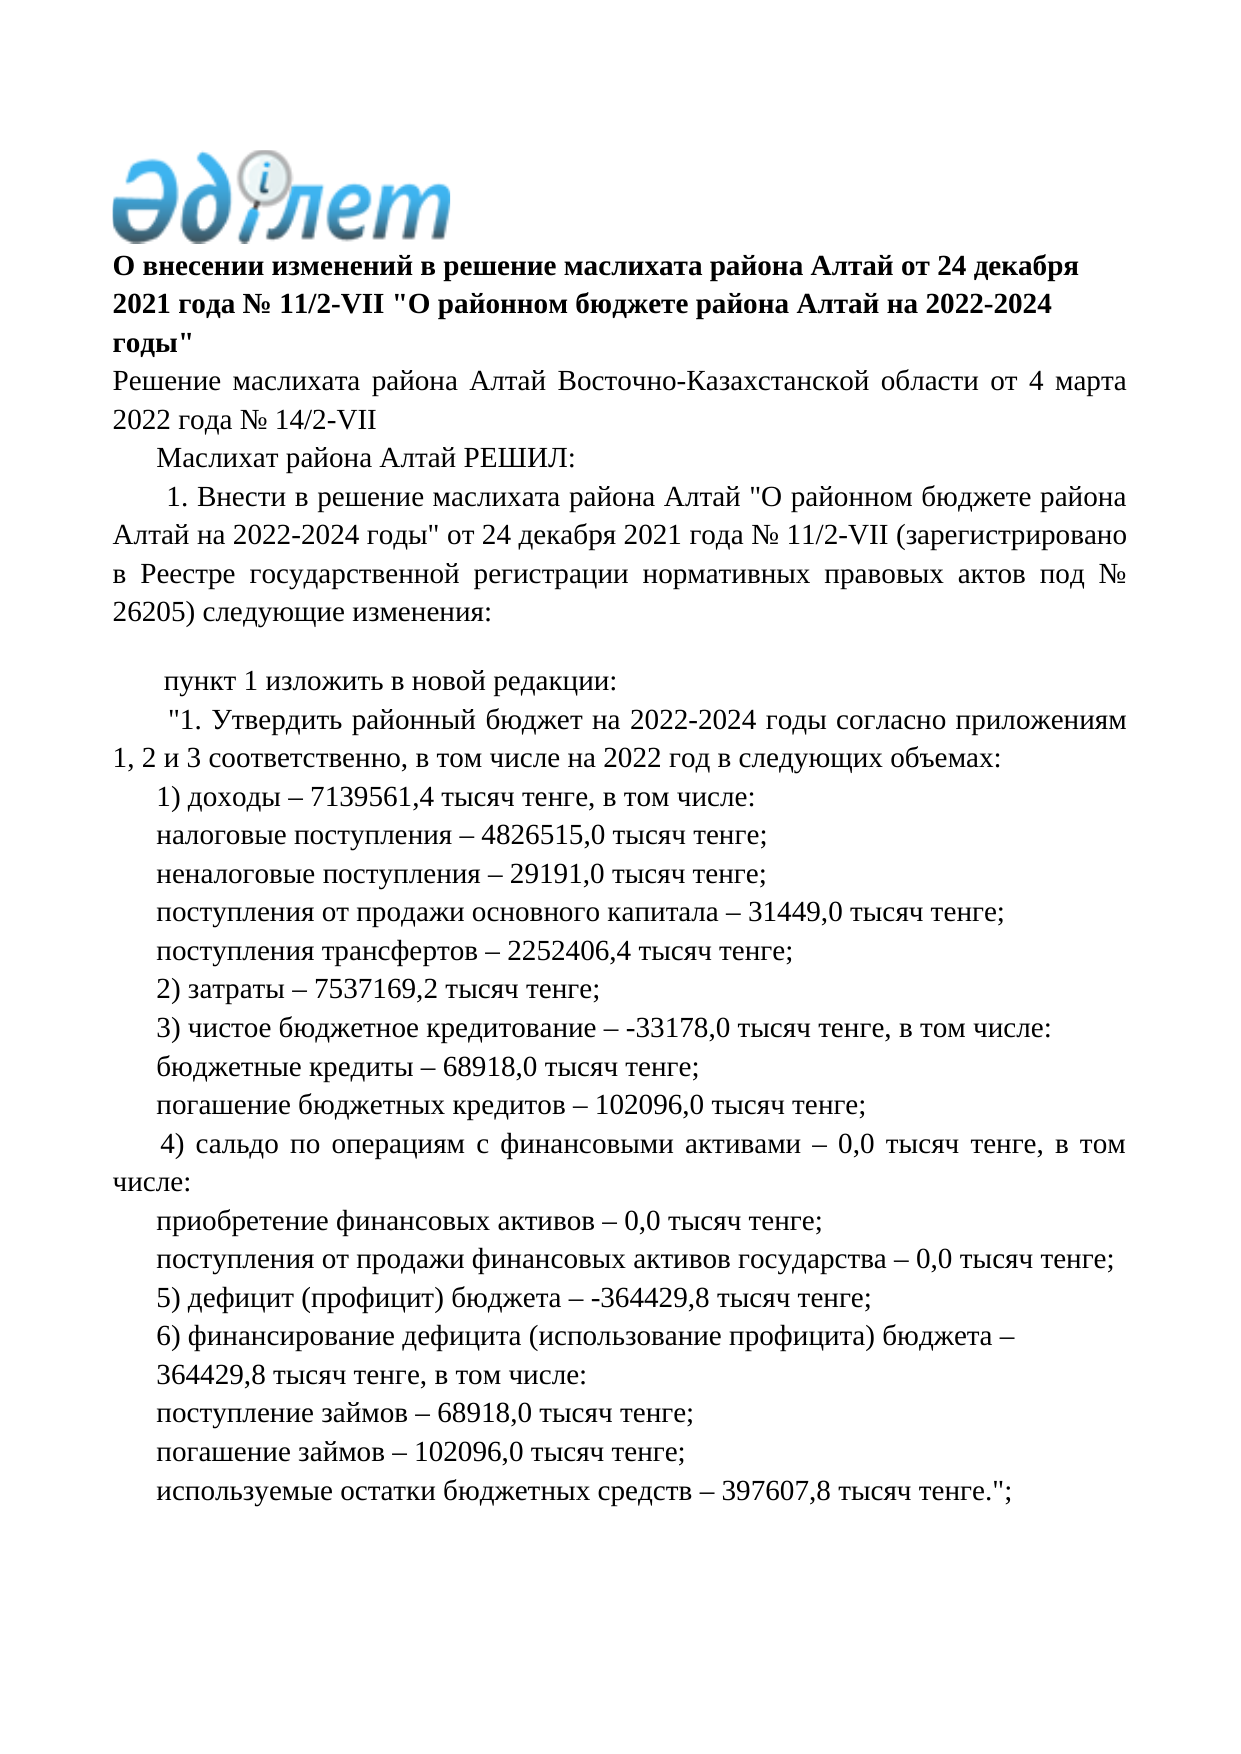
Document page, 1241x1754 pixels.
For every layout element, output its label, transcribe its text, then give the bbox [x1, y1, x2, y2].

text 6) финансирование дефицита (использование профицита) бюджета – [112, 1318, 1128, 1352]
text Маслихат района Алтай РЕШИЛ: [112, 440, 1128, 474]
text "1. Утвердить районный бюджет на 2022-2024 годы согласно приложениям 1, 2 и 3 соответственно, в том числе на 2022 год в следующих объемах: [112, 702, 1128, 774]
text поступление займов – 68918,0 тысяч тенге; [112, 1396, 1128, 1429]
text налоговые поступления – 4826515,0 тысяч тенге; [112, 817, 1128, 851]
text 4) сальдо по операциям с финансовыми активами – 0,0 тысяч тенге, в том числе: [112, 1126, 1128, 1198]
text погашение займов – 102096,0 тысяч тенге; [112, 1434, 1128, 1468]
text приобретение финансовых активов – 0,0 тысяч тенге; [112, 1203, 1128, 1236]
text 3) чистое бюджетное кредитование – -33178,0 тысяч тенге, в том числе: [112, 1010, 1128, 1044]
text Решение маслихата района Алтай Восточно-Казахстанской области от 4 марта 2022 года № 14/2-VII [112, 363, 1128, 435]
text пункт 1 изложить в новой редакции: [112, 663, 1128, 697]
text поступления от продажи основного капитала – 31449,0 тысяч тенге; [112, 894, 1128, 928]
text 1) доходы – 7139561,4 тысяч тенге, в том числе: [112, 779, 1128, 812]
text 364429,8 тысяч тенге, в том числе: [112, 1357, 1128, 1391]
text 1. Внести в решение маслихата района Алтай "О районном бюджете района Алтай на 2022-2024 годы" от 24 декабря 2021 года № 11/2-VII (зарегистрировано в Реестре государственной регистрации нормативных правовых актов под № 26205) следующие изменения: [112, 479, 1128, 628]
text 5) дефицит (профицит) бюджета – -364429,8 тысяч тенге; [112, 1280, 1128, 1313]
text поступления от продажи финансовых активов государства – 0,0 тысяч тенге; [112, 1241, 1128, 1275]
text используемые остатки бюджетных средств – 397607,8 тысяч тенге."; [112, 1473, 1128, 1506]
text бюджетные кредиты – 68918,0 тысяч тенге; [112, 1049, 1128, 1082]
text поступления трансфертов – 2252406,4 тысяч тенге; [112, 933, 1128, 967]
text 2) затраты – 7537169,2 тысяч тенге; [112, 972, 1128, 1005]
picture [112, 150, 451, 244]
text погашение бюджетных кредитов – 102096,0 тысяч тенге; [112, 1087, 1128, 1121]
text неналоговые поступления – 29191,0 тысяч тенге; [112, 856, 1128, 889]
text О внесении изменений в решение маслихата района Алтай от 24 декабря 2021 года № 11/2-VII "О районном бюджете района Алтай на 2022-2024 годы" [112, 248, 1128, 358]
